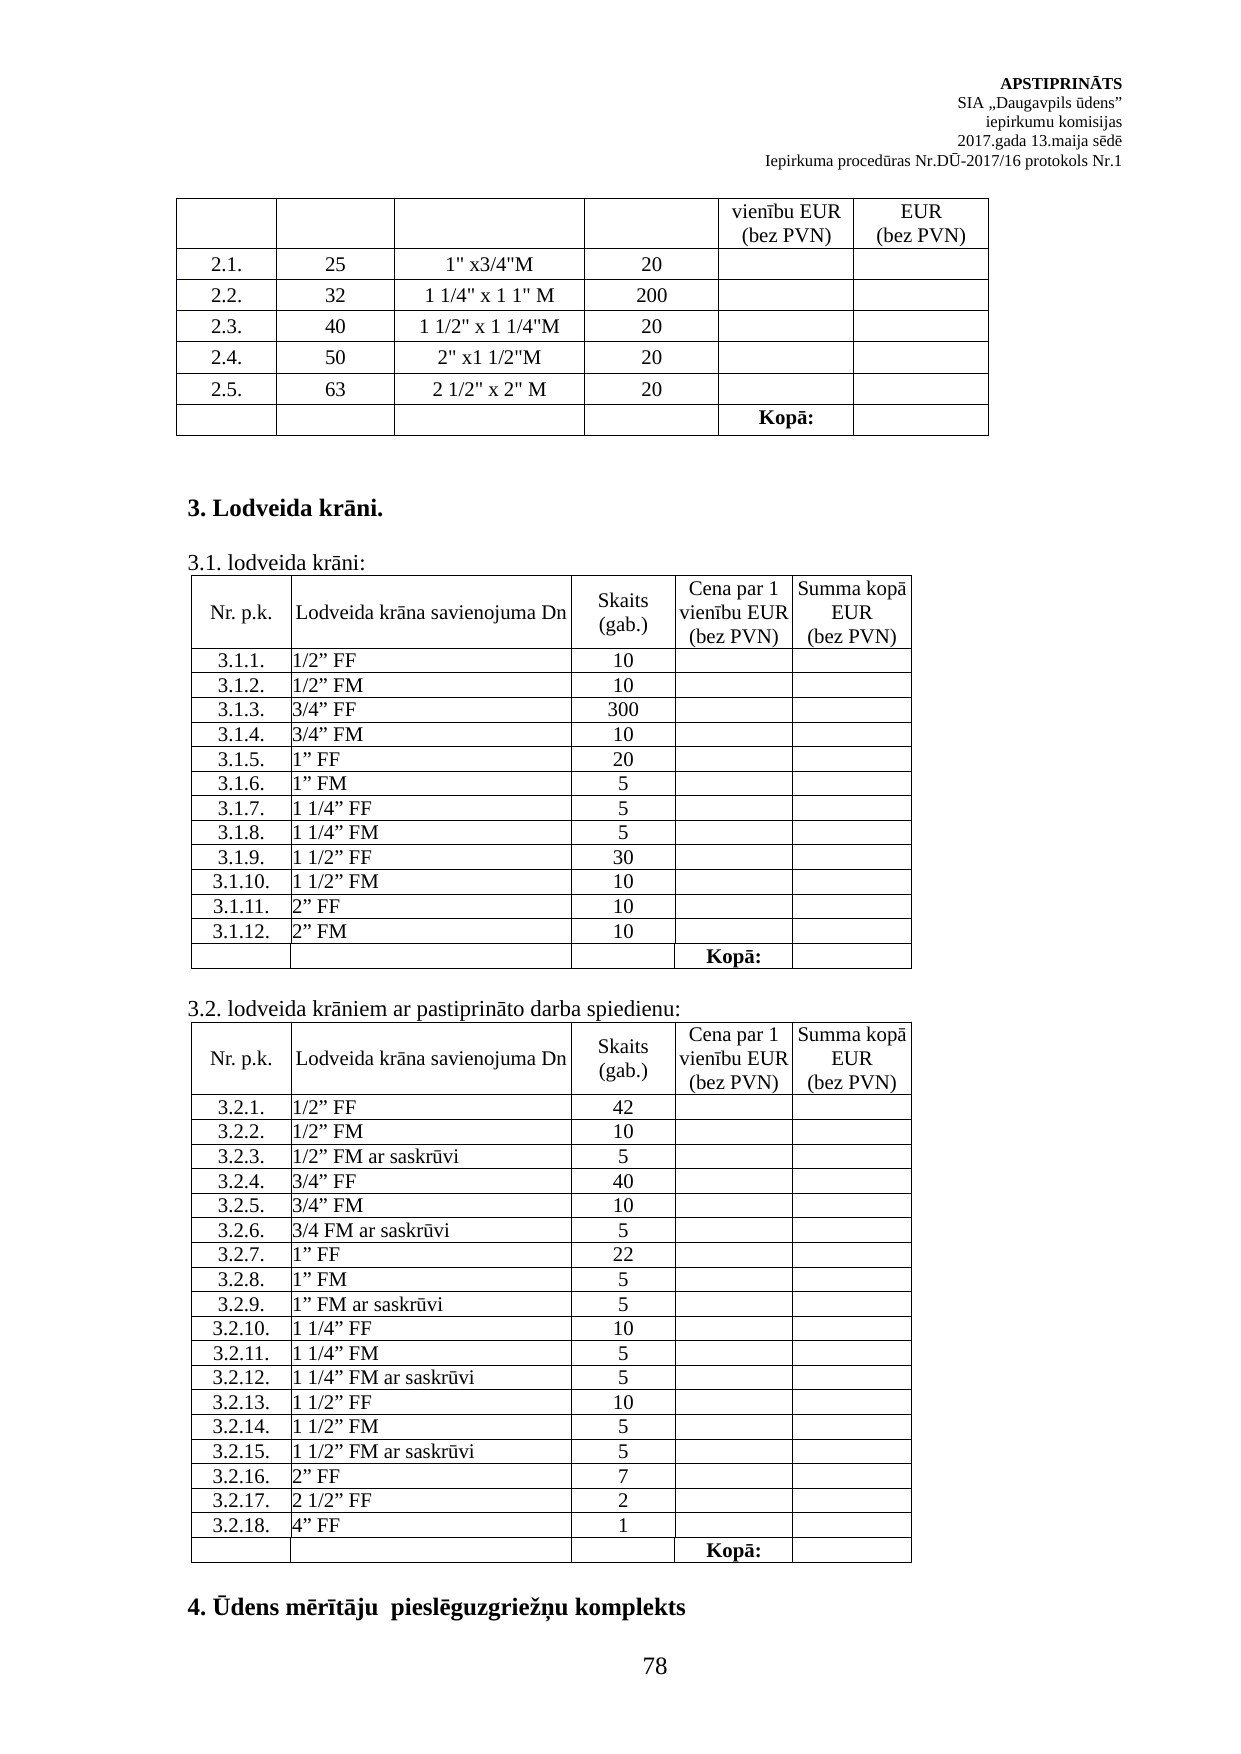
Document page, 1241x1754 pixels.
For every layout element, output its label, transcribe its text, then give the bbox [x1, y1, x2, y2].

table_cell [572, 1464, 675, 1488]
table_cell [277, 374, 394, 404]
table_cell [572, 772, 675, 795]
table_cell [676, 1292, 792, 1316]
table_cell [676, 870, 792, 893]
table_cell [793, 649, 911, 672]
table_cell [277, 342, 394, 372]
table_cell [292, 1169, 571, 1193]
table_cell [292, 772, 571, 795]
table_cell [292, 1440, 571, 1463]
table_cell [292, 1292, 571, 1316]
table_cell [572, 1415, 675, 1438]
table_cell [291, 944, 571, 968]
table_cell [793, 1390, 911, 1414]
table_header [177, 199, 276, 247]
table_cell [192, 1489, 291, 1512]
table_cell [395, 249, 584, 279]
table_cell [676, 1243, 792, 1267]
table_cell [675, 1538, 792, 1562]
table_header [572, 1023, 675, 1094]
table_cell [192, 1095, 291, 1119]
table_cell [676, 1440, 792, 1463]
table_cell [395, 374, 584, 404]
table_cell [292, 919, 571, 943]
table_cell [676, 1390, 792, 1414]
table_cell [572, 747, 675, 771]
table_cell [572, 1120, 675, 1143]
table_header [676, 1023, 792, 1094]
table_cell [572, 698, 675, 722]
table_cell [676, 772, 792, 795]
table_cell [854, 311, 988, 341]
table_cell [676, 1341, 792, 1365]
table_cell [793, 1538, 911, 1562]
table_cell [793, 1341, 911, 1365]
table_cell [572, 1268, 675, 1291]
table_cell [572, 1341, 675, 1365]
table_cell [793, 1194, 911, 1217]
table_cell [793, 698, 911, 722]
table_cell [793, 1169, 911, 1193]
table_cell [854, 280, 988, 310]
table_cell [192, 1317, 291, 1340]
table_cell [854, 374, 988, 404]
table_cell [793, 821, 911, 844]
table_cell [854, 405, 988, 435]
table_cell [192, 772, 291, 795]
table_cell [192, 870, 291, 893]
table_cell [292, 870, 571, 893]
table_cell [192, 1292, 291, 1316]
text 3. Lodveida krāni. [187, 493, 1122, 522]
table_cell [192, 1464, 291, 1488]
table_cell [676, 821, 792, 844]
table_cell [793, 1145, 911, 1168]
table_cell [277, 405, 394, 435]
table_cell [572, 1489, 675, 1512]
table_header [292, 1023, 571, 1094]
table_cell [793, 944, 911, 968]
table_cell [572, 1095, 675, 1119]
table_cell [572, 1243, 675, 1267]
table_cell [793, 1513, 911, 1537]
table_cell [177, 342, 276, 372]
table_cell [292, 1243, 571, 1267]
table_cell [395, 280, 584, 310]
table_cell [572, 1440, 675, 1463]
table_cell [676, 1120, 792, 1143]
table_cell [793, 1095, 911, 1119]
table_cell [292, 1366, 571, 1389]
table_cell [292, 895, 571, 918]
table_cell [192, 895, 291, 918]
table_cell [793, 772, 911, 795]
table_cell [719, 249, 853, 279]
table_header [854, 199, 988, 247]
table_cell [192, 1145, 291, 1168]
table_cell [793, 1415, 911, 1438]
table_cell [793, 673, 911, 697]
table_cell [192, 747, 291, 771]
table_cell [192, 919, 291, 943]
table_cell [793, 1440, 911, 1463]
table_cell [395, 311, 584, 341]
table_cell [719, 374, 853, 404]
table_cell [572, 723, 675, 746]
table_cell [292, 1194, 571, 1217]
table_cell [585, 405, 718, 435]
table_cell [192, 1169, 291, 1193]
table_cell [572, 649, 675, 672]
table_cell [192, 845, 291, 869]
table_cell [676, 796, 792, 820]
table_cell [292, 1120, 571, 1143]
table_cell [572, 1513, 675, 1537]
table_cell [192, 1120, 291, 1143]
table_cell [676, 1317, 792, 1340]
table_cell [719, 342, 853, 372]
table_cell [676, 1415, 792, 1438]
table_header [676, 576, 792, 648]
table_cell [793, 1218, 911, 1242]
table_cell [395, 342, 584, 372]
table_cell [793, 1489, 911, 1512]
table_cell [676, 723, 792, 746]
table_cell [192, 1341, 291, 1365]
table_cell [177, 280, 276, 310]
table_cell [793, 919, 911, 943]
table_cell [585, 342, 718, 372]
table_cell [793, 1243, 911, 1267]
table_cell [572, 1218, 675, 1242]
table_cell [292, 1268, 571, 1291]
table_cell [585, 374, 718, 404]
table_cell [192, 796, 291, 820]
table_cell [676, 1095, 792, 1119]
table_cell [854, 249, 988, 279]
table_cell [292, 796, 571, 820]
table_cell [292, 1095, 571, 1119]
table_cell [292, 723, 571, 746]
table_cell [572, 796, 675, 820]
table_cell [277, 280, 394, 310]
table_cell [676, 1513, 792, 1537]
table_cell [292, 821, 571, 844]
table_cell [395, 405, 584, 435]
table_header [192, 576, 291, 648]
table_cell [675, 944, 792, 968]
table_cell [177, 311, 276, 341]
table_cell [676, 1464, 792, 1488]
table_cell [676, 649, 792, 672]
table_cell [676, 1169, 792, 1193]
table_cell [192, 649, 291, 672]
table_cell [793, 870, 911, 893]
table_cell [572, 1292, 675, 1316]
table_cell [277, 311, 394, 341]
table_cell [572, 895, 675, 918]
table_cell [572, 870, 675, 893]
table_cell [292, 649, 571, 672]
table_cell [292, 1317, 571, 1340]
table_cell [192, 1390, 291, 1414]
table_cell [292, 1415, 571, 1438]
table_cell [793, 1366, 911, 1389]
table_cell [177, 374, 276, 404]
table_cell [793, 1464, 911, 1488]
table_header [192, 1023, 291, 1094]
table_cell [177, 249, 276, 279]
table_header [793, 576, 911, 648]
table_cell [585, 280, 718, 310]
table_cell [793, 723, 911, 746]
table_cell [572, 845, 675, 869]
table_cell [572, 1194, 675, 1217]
text 4. Ūdens mērītāju pieslēguzgriežņu komplekts [187, 1592, 1122, 1620]
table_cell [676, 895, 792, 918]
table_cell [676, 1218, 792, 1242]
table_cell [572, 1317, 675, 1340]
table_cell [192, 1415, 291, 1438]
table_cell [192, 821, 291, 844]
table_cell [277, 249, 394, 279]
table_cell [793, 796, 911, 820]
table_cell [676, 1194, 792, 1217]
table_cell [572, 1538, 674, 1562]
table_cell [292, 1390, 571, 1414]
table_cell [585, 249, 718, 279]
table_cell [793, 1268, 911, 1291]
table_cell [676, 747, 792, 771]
text 3.1. lodveida krāni: [187, 549, 1122, 575]
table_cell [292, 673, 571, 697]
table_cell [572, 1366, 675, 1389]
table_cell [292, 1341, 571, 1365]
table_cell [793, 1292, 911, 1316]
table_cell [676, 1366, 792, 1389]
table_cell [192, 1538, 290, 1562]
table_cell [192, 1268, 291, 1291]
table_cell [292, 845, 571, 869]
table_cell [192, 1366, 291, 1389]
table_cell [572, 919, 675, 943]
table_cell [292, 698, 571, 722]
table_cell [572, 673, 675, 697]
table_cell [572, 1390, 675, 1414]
text 3.2. lodveida krāniem ar pastiprināto darba spiedienu: [187, 995, 1122, 1022]
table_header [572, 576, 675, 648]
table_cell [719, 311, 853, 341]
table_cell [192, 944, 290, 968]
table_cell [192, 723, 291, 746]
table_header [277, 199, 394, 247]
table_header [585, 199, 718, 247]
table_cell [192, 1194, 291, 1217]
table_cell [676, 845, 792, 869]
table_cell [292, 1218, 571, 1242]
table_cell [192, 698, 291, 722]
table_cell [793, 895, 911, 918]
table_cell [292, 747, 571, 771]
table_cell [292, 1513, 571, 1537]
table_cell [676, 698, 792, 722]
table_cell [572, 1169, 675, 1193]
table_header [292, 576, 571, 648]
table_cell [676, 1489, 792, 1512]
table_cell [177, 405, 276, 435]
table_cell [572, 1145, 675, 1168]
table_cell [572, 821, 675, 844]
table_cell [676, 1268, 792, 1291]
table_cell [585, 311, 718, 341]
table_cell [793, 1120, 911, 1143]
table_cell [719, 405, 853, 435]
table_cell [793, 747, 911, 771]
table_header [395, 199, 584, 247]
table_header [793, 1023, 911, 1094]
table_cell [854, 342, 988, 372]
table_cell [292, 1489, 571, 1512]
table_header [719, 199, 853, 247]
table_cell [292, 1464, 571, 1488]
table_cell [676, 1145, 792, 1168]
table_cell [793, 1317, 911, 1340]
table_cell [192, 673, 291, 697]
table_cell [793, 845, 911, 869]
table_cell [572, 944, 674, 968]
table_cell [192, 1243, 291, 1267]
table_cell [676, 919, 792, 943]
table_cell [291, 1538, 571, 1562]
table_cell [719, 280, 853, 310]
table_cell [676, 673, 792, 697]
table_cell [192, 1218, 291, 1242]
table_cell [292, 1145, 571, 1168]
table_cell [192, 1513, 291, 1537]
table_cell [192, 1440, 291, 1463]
